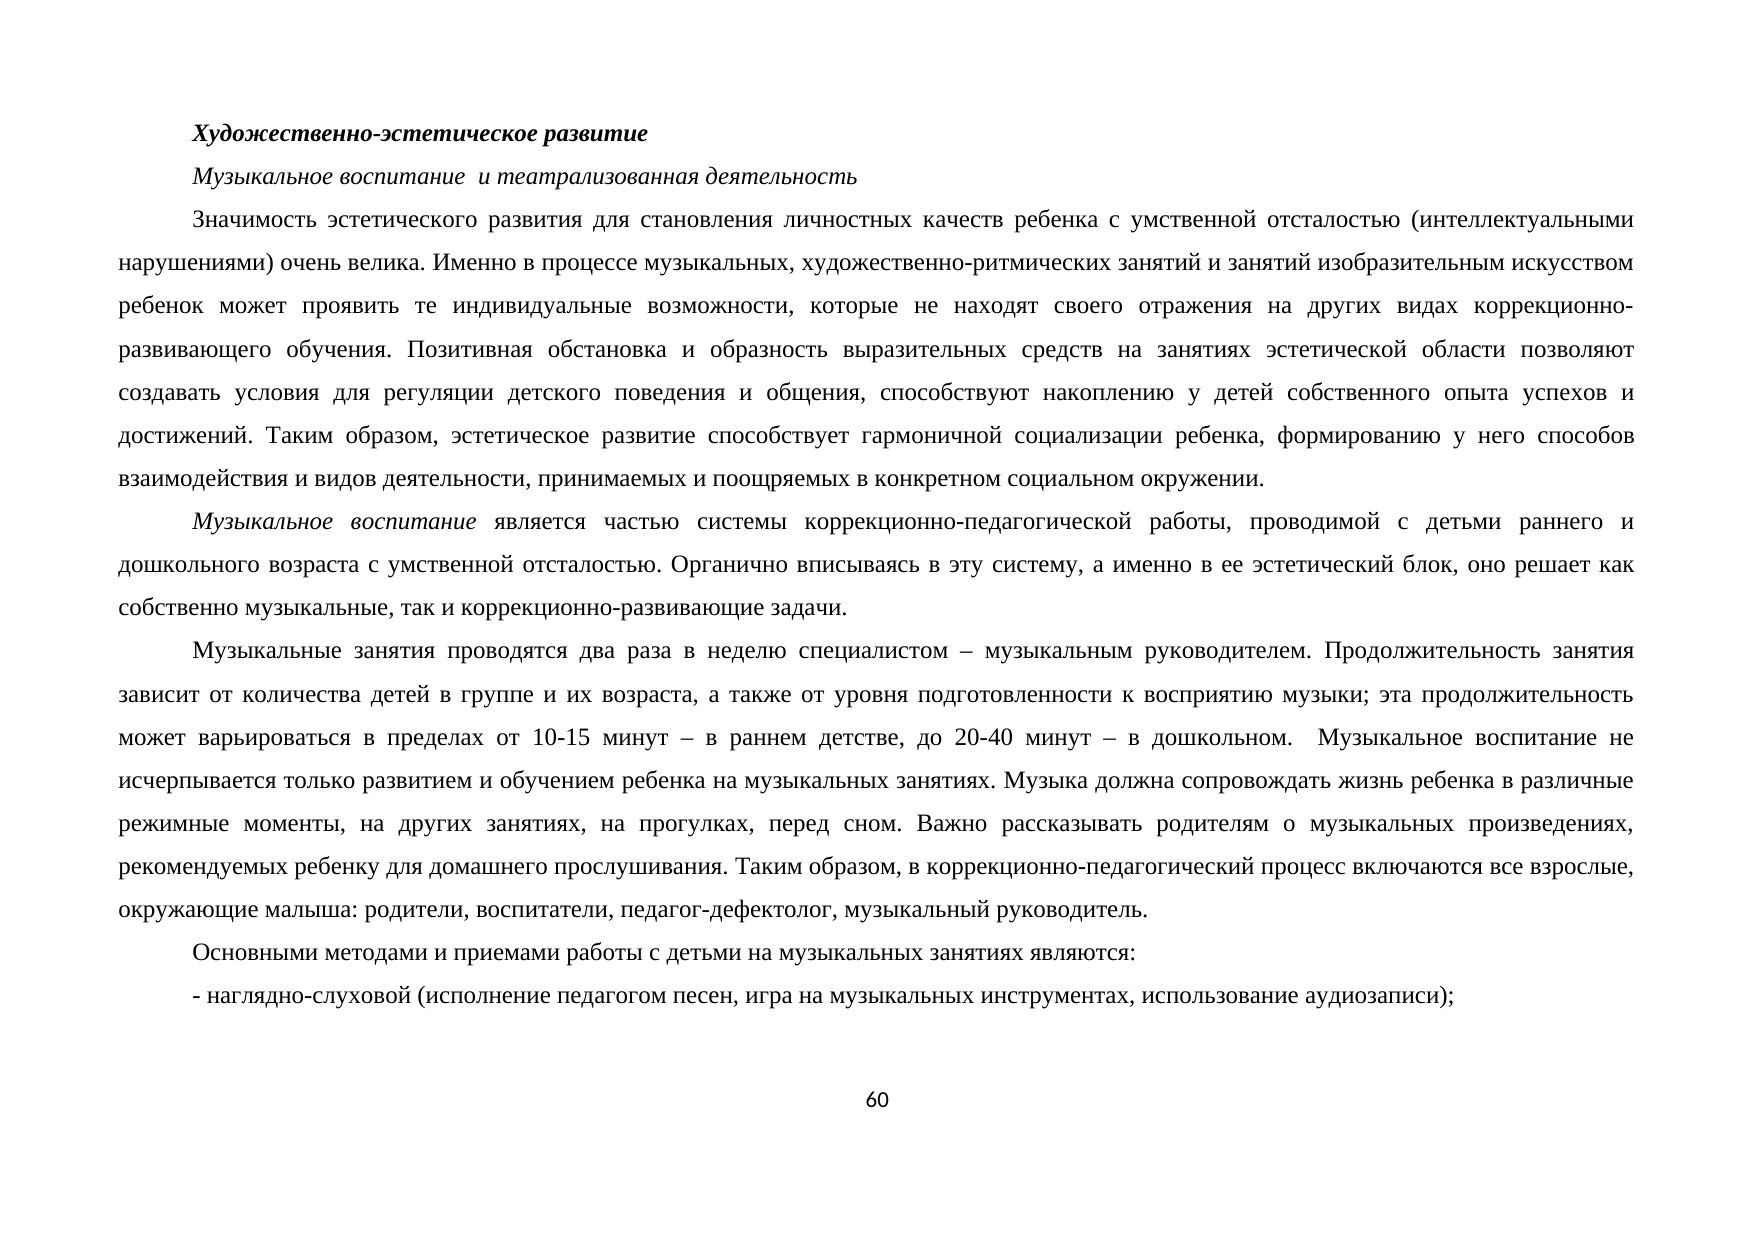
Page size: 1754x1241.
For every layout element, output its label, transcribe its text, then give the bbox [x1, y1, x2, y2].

text Значимость эстетического развития для становления личностных качеств ребенка с умственной отсталостью (интеллектуальными нарушениями) очень велика. Именно в процессе музыкальных, художественно-ритмических занятий и занятий изобразительным искусством ребенок может проявить те индивидуальные возможности, которые не находят своего отражения на других видах коррекционно-развивающего обучения. Позитивная обстановка и образность выразительных средств на занятиях эстетической области позволяют создавать условия для регуляции детского поведения и общения, способствуют накоплению у детей собственного опыта успехов и достижений. Таким образом, эстетическое развитие способствует гармоничной социализации ребенка, формированию у него способов взаимодействия и видов деятельности, принимаемых и поощряемых в конкретном социальном окружении. [118, 204, 1636, 492]
text Музыкальное воспитание и театрализованная деятельность [118, 161, 1636, 190]
text Музыкальные занятия проводятся два раза в неделю специалистом – музыкальным руководителем. Продолжительность занятия зависит от количества детей в группе и их возраста, а также от уровня подготовленности к восприятию музыки; эта продолжительность может варьироваться в пределах от 10-15 минут – в раннем детстве, до 20-40 минут – в дошкольном. Музыкальное воспитание не исчерпывается только развитием и обучением ребенка на музыкальных занятиях. Музыка должна сопровождать жизнь ребенка в различные режимные моменты, на других занятиях, на прогулках, перед сном. Важно рассказывать родителям о музыкальных произведениях, рекомендуемых ребенку для домашнего прослушивания. Таким образом, в коррекционно-педагогический процесс включаются все взрослые, окружающие малыша: родители, воспитатели, педагог-дефектолог, музыкальный руководитель. [118, 636, 1636, 923]
text Музыкальное воспитание является частью системы коррекционно-педагогической работы, проводимой с детьми раннего и дошкольного возраста с умственной отсталостью. Органично вписываясь в эту систему, а именно в ее эстетический блок, оно решает как собственно музыкальные, так и коррекционно-развивающие задачи. [118, 506, 1636, 621]
text Основными методами и приемами работы с детьми на музыкальных занятиях являются: [118, 937, 1636, 966]
text - наглядно-слуховой (исполнение педагогом песен, игра на музыкальных инструментах, использование аудиозаписи); [118, 981, 1636, 1009]
text Художественно-эстетическое развитие [118, 118, 1636, 147]
